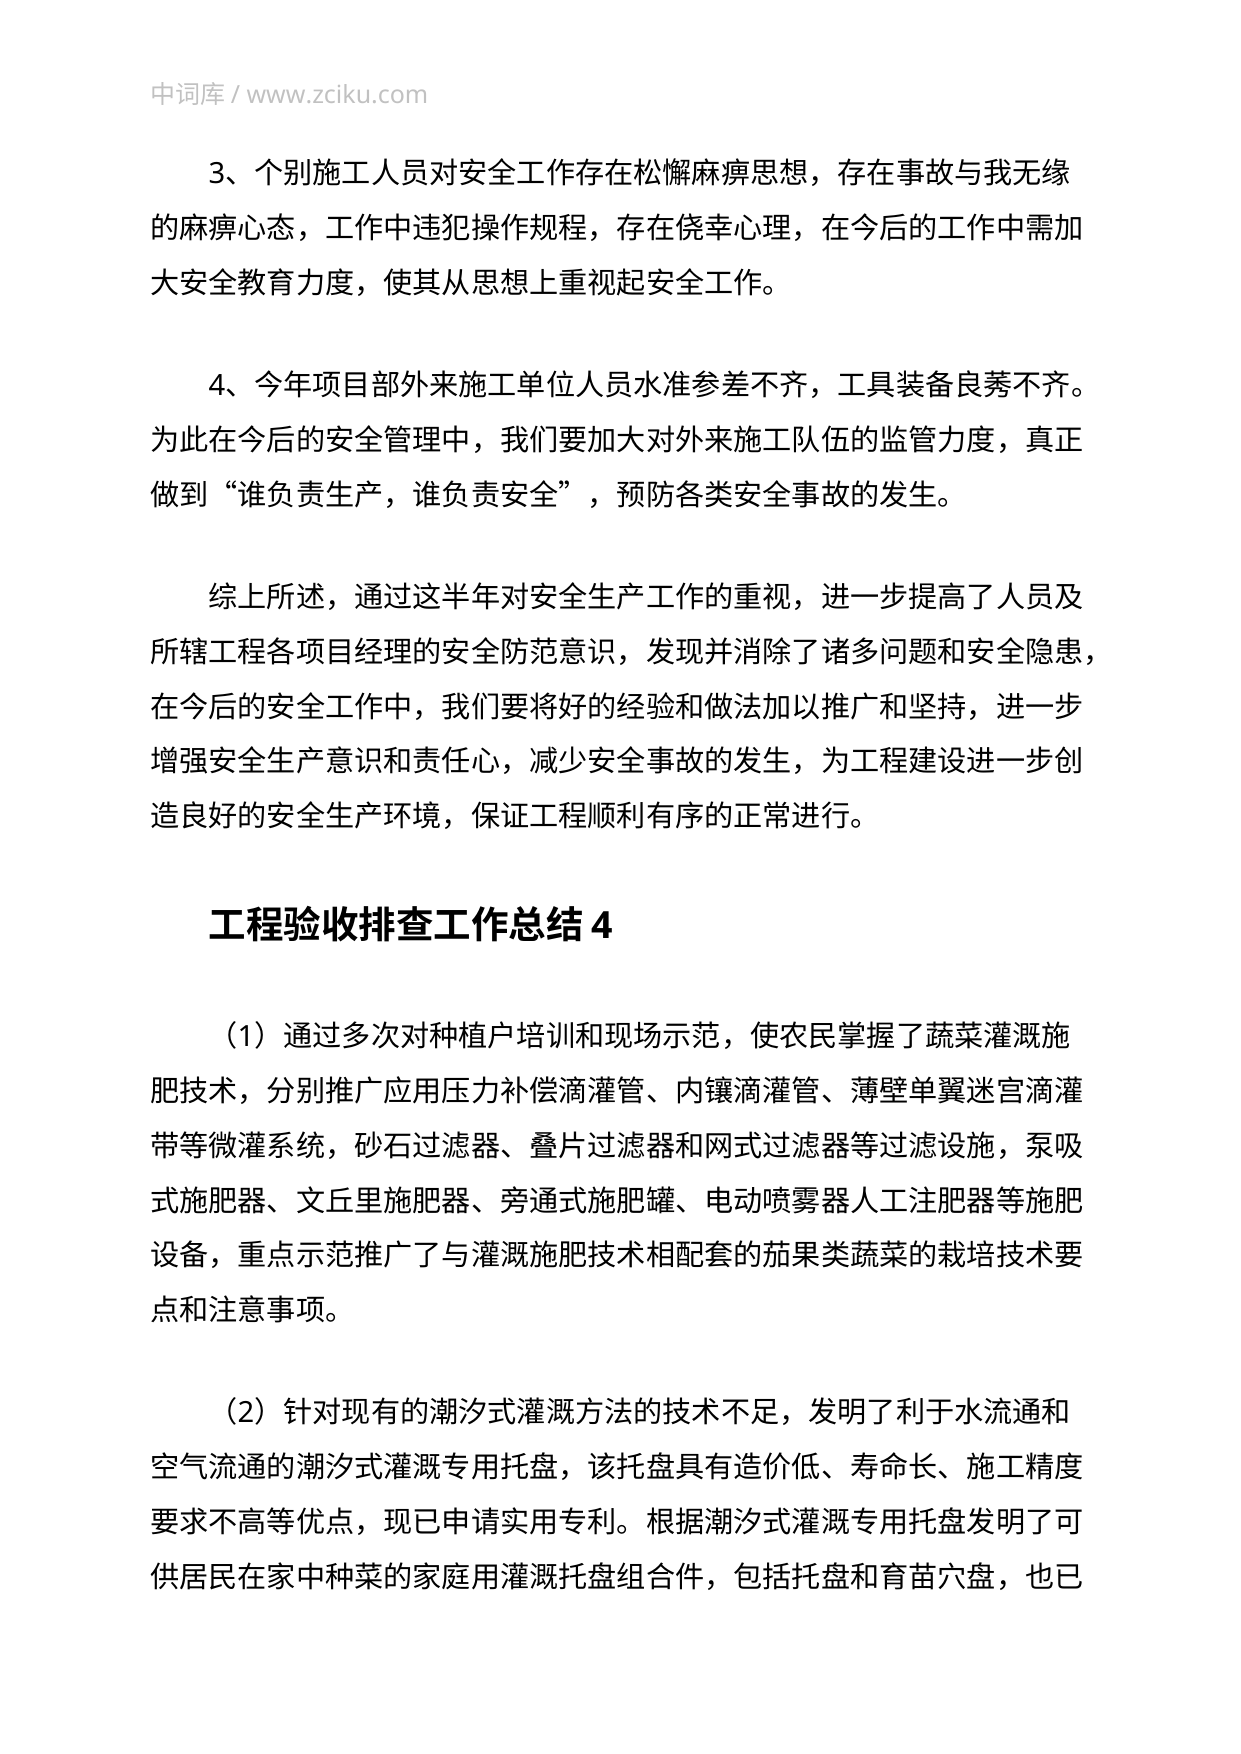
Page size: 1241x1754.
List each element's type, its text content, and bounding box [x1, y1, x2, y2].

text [150, 1389, 1090, 1596]
text 3、个别施工人员对安全工作存在松懈麻痹思想，存在事故与我无缘的麻痹心态，工作中违犯操作规程，存在侥幸心理，在今后的工作中需加大安全教育力度，使其从思想上重视起安全工作。 [150, 150, 1090, 302]
text 综上所述，通过这半年对安全生产工作的重视，进一步提高了人员及所辖工程各项目经理的安全防范意识，发现并消除了诸多问题和安全隐患，在今后的安全工作中，我们要将好的经验和做法加以推广和坚持，进一步增强安全生产意识和责任心，减少安全事故的发生，为工程建设进一步创造良好的安全生产环境，保证工程顺利有序的正常进行。 [150, 573, 1090, 835]
text 4、今年项目部外来施工单位人员水准参差不齐，工具装备良莠不齐。为此在今后的安全管理中，我们要加大对外来施工队伍的监管力度，真正做到“谁负责生产，谁负责安全”，预防各类安全事故的发生。 [150, 362, 1090, 514]
text 工程验收排查工作总结4 [150, 895, 1090, 949]
text （1）通过多次对种植户培训和现场示范，使农民掌握了蔬菜灌溉施肥技术，分别推广应用压力补偿滴灌管、内镶滴灌管、薄壁单翼迷宫滴灌带等微灌系统，砂石过滤器、叠片过滤器和网式过滤器等过滤设施，泵吸式施肥器、文丘里施肥器、旁通式施肥罐、电动喷雾器人工注肥器等施肥设备，重点示范推广了与灌溉施肥技术相配套的茄果类蔬菜的栽培技术要点和注意事项。 [150, 1012, 1090, 1329]
